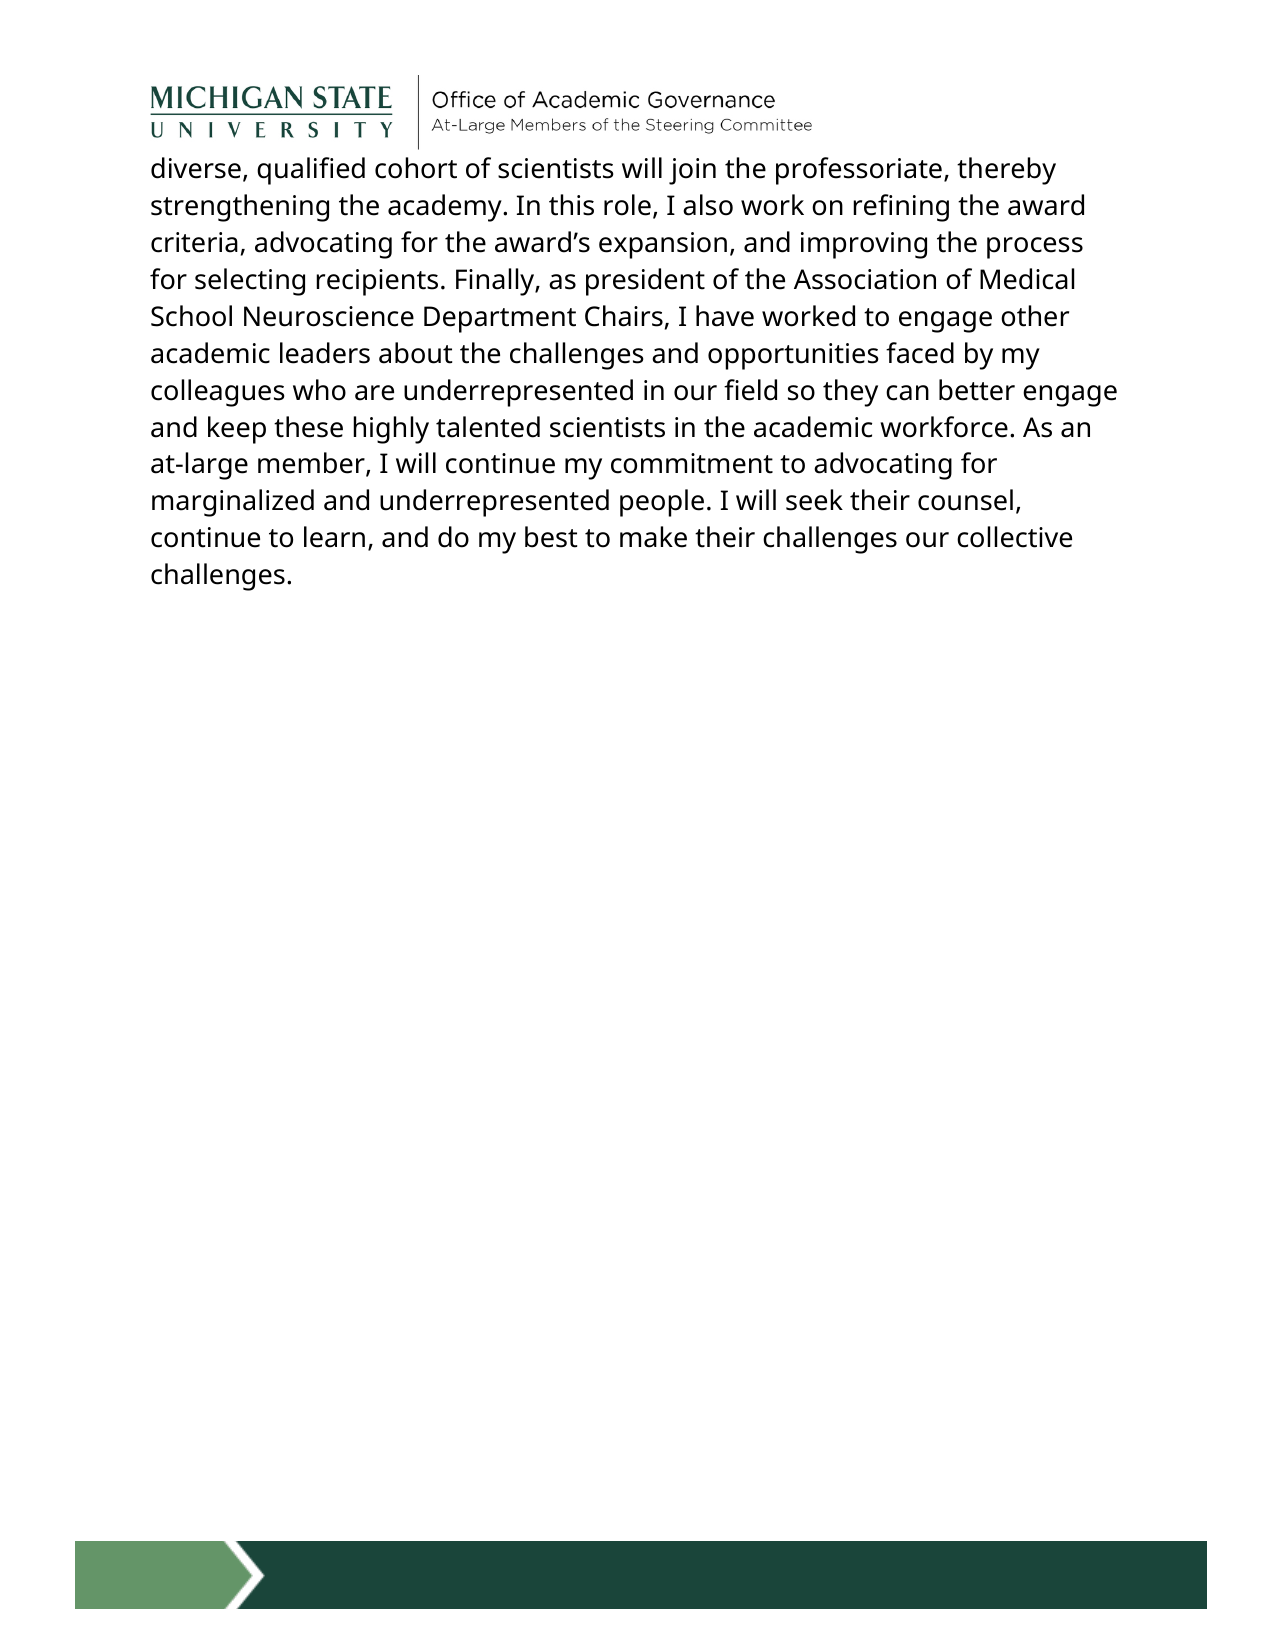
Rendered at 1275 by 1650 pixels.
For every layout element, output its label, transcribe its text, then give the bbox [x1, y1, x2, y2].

picture [150, 75, 812, 150]
